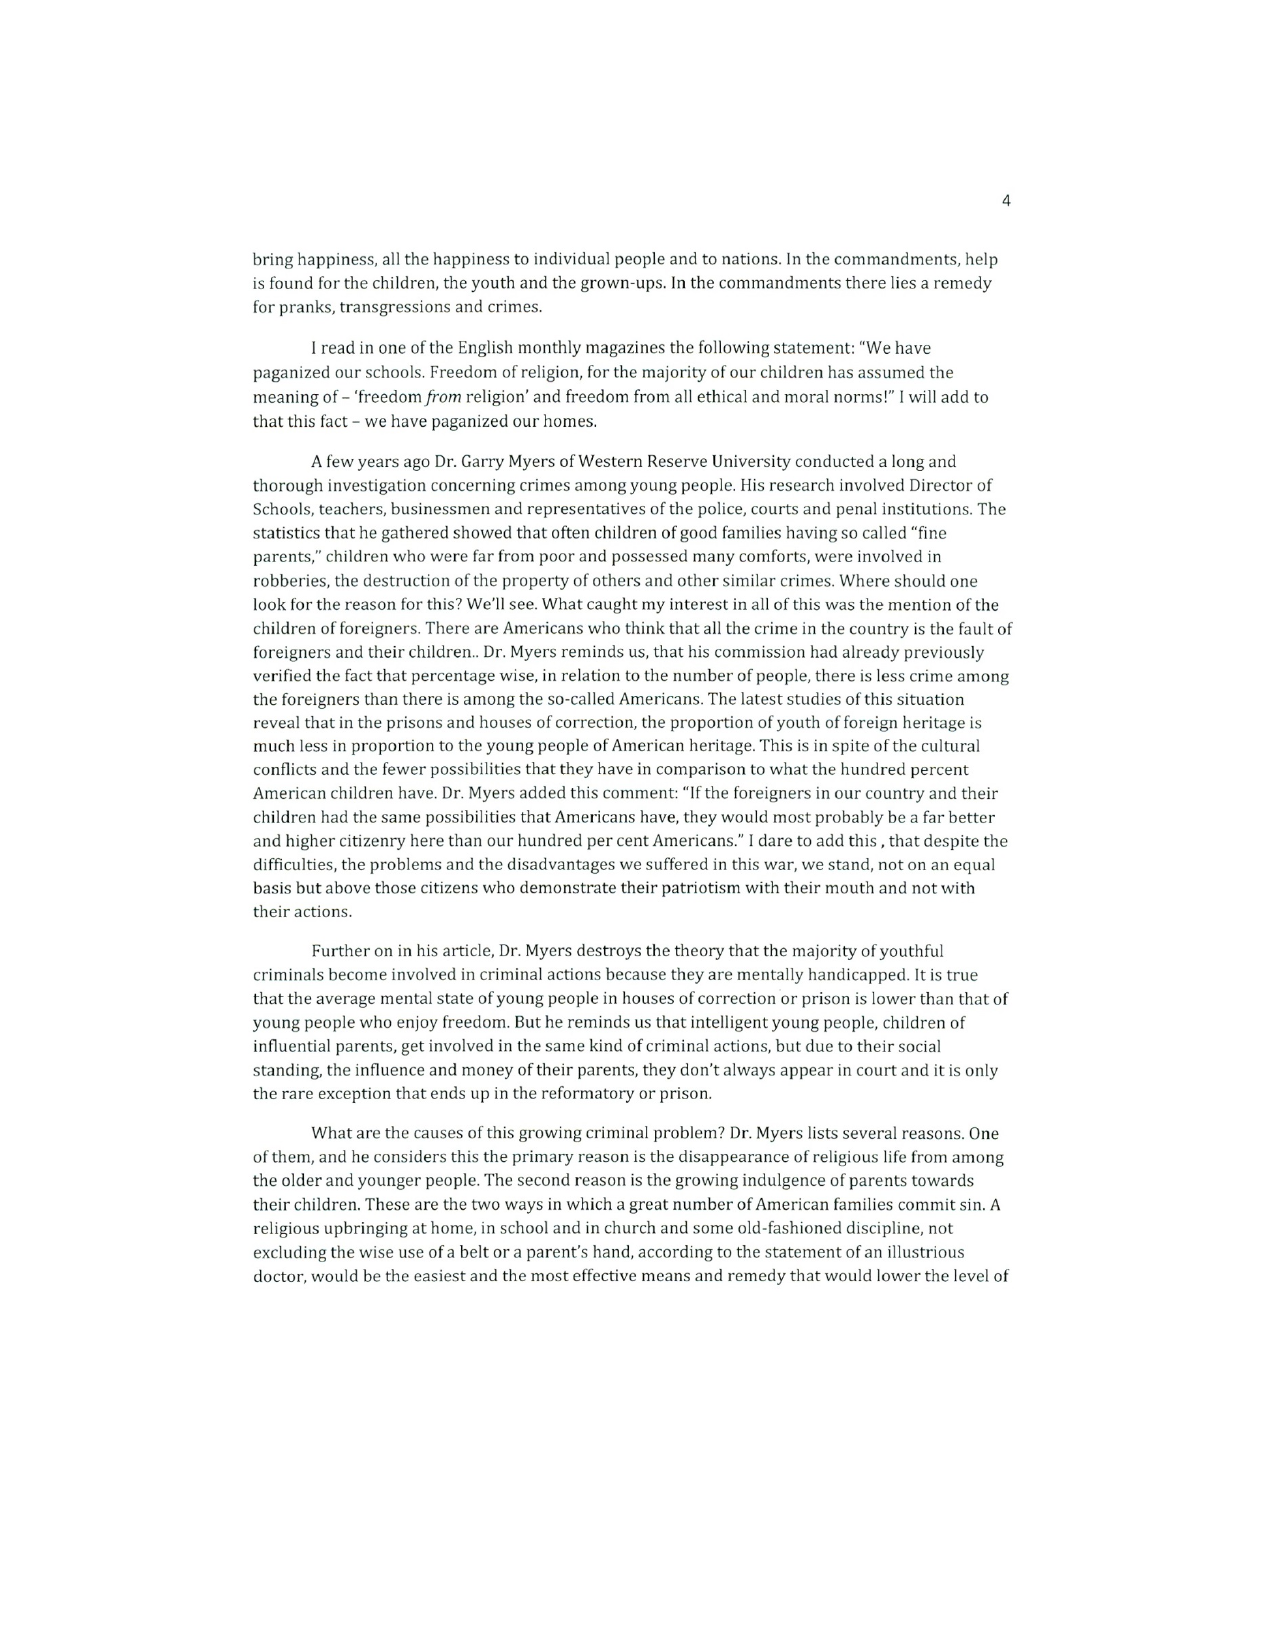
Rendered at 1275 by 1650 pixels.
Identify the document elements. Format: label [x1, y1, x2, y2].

picture [150, 150, 1125, 1409]
